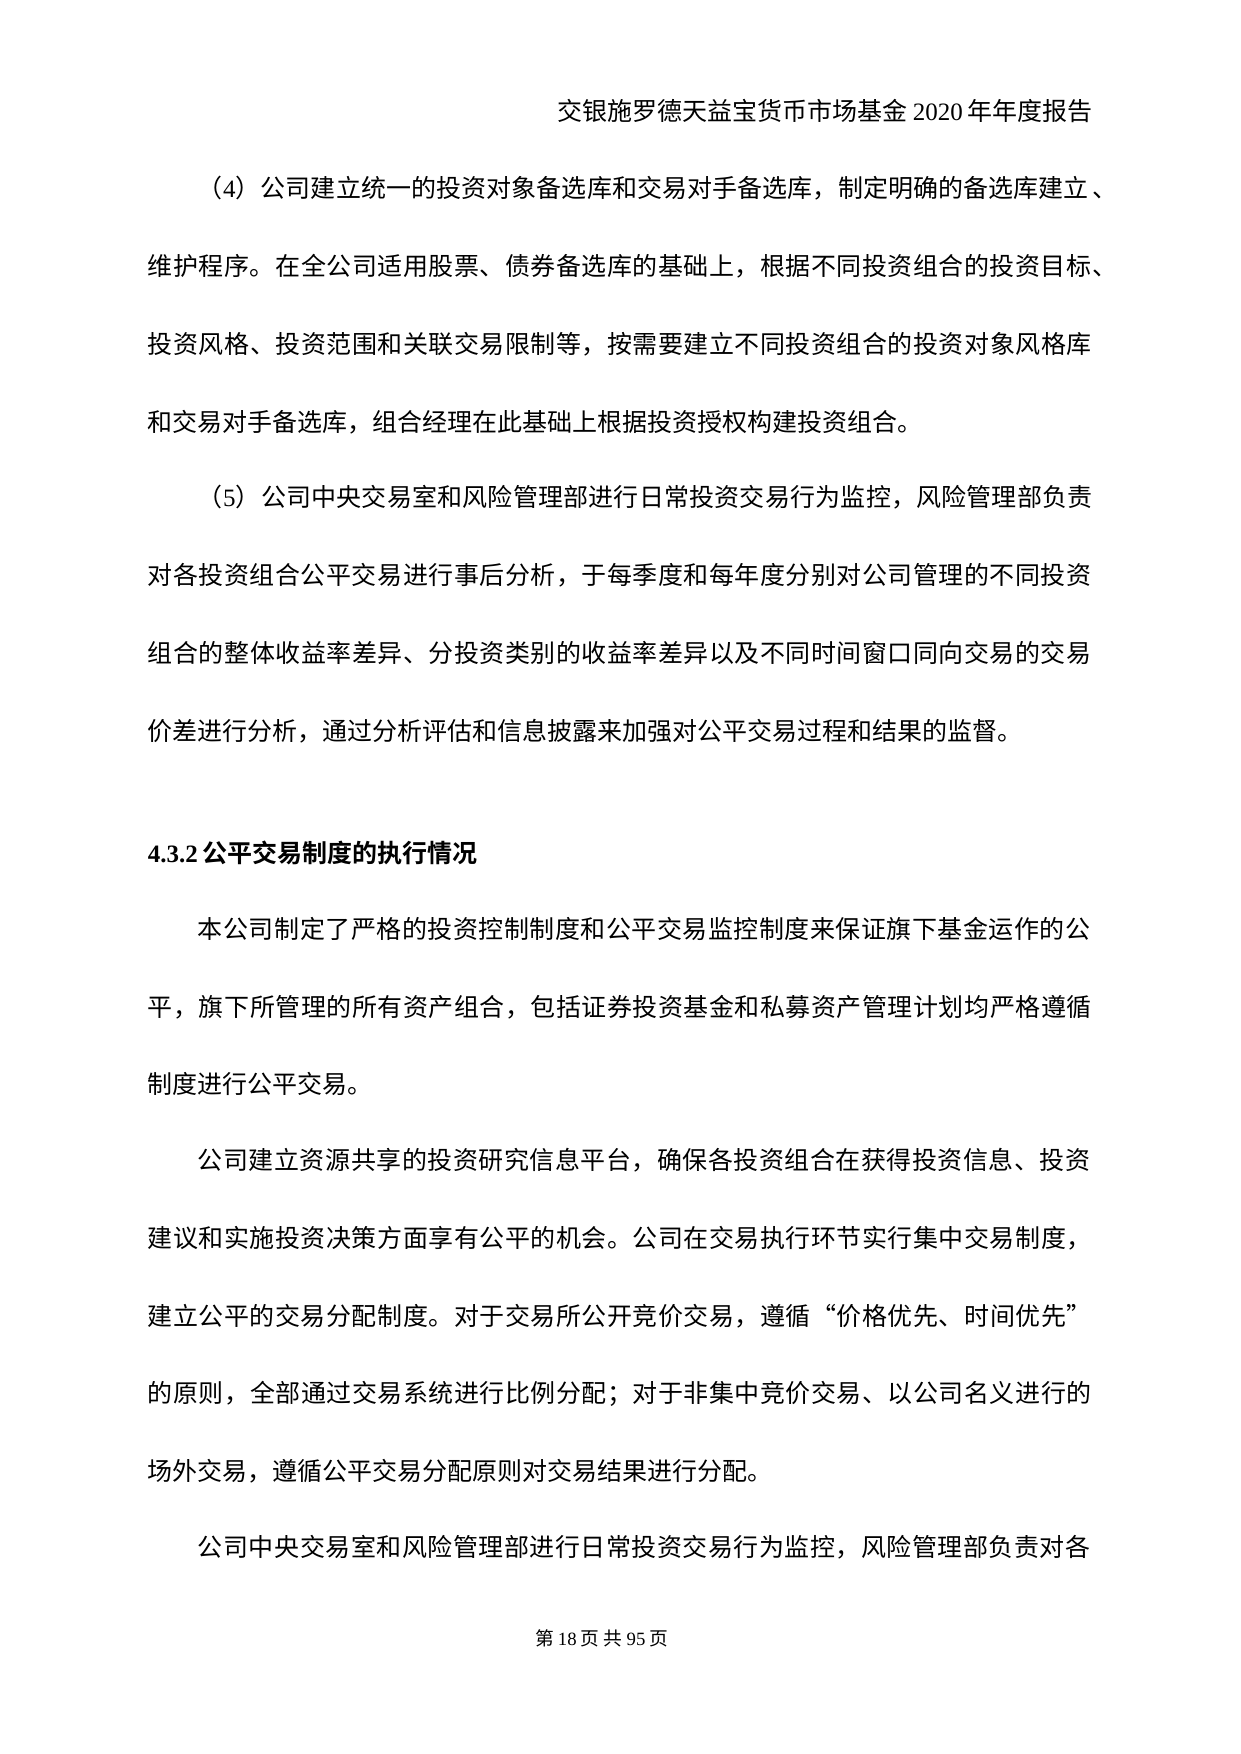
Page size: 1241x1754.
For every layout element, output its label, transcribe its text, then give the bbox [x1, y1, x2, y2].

text 本公司制定了严格的投资控制制度和公平交易监控制度来保证旗下基金运作的公平，旗下所管理的所有资产组合，包括证券投资基金和私募资产管理计划均严格遵循制度进行公平交易。 [148, 895, 1092, 1116]
text （4）公司建立统一的投资对象备选库和交易对手备选库，制定明确的备选库建立、维护程序。在全公司适用股票、债券备选库的基础上，根据不同投资组合的投资目标、投资风格、投资范围和关联交易限制等，按需要建立不同投资组合的投资对象风格库和交易对手备选库，组合经理在此基础上根据投资授权构建投资组合。 [148, 154, 1092, 453]
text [148, 1513, 1092, 1578]
text （5）公司中央交易室和风险管理部进行日常投资交易行为监控，风险管理部负责对各投资组合公平交易进行事后分析，于每季度和每年度分别对公司管理的不同投资组合的整体收益率差异、分投资类别的收益率差异以及不同时间窗口同向交易的交易价差进行分析，通过分析评估和信息披露来加强对公平交易过程和结果的监督。 [148, 463, 1092, 762]
text 公司建立资源共享的投资研究信息平台，确保各投资组合在获得投资信息、投资建议和实施投资决策方面享有公平的机会。公司在交易执行环节实行集中交易制度，建立公平的交易分配制度。对于交易所公开竞价交易，遵循“价格优先、时间优先”的原则，全部通过交易系统进行比例分配；对于非集中竞价交易、以公司名义进行的场外交易，遵循公平交易分配原则对交易结果进行分配。 [148, 1126, 1092, 1502]
text 4.3.2公平交易制度的执行情况 [148, 819, 1092, 884]
